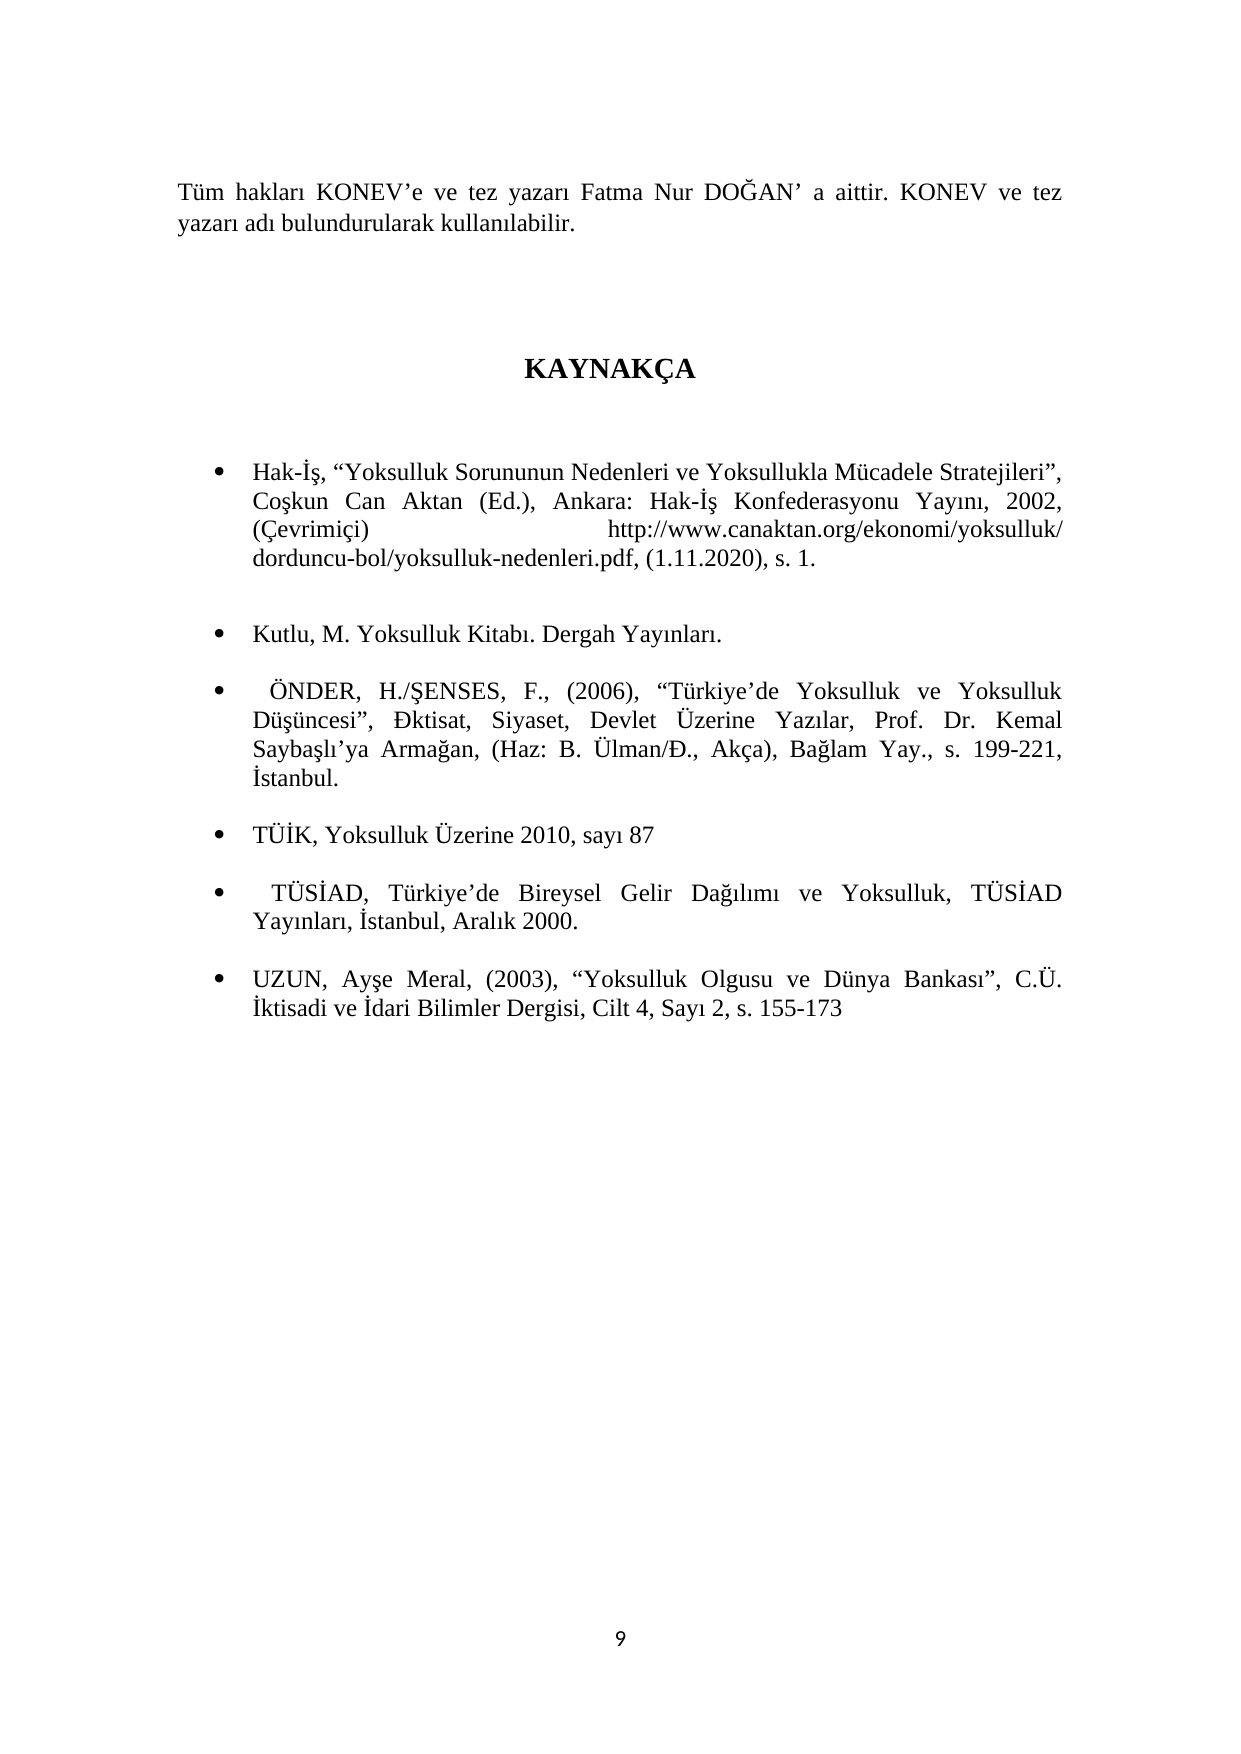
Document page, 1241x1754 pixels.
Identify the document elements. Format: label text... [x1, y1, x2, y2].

list Kutlu, M. Yoksulluk Kitabı. Dergah Yayınları. [215, 619, 1063, 648]
text KAYNAKÇA [177, 351, 1063, 385]
list Hak-İş, “Yoksulluk Sorununun Nedenleri ve Yoksullukla Mücadele Stratejileri”, Coşkun Can Aktan (Ed.), Ankara: Hak-İş Konfederasyonu Yayını, 2002, (Çevrimiçi) http://www.canaktan.org/ekonomi/yoksulluk/ dorduncu-bol/yoksulluk-nedenleri.pdf, (1.11.2020), s. 1. [215, 457, 1063, 572]
list TÜİK, Yoksulluk Üzerine 2010, sayı 87 [215, 820, 1063, 849]
list TÜSİAD, Türkiye’de Bireysel Gelir Dağılımı ve Yoksulluk, TÜSİAD Yayınları, İstanbul, Aralık 2000. [215, 878, 1063, 935]
list ÖNDER, H./ŞENSES, F., (2006), “Türkiye’de Yoksulluk ve Yoksulluk Düşüncesi”, Đktisat, Siyaset, Devlet Üzerine Yazılar, Prof. Dr. Kemal Saybaşlı’ya Armağan, (Haz: B. Ülman/Đ., Akça), Bağlam Yay., s. 199-221, İstanbul. [215, 676, 1063, 791]
list UZUN, Ayşe Meral, (2003), “Yoksulluk Olgusu ve Dünya Bankası”, C.Ü. İktisadi ve İdari Bilimler Dergisi, Cilt 4, Sayı 2, s. 155-173 [215, 964, 1063, 1021]
text Tüm hakları KONEV’e ve tez yazarı Fatma Nur DOĞAN’ a aittir. KONEV ve tez yazarı adı bulundurularak kullanılabilir. [177, 177, 1063, 237]
